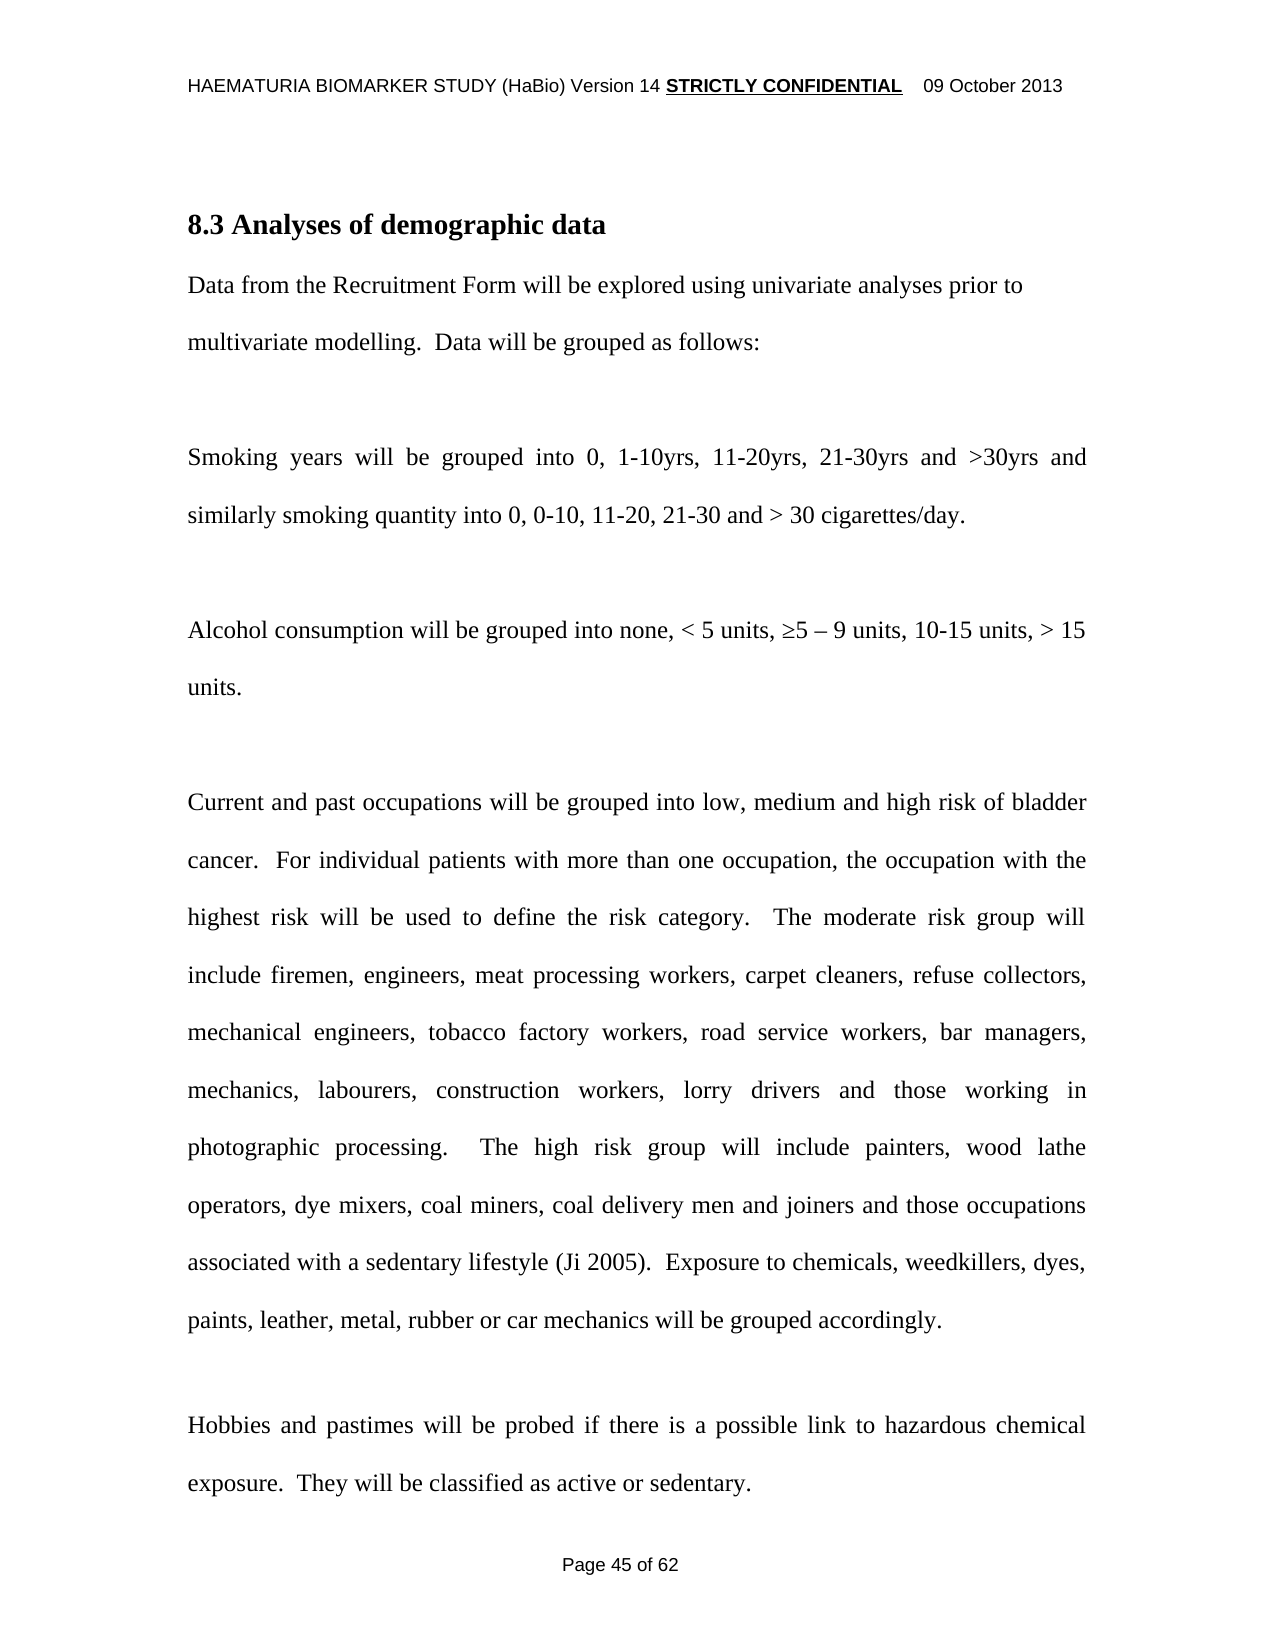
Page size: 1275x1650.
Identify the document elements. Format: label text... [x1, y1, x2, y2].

text 8.3 Analyses of demographic data Data from the Recruitment Form will be explored using univariate analyses prior to multivariate modelling. Data will be grouped as follows: [187, 207, 1087, 356]
text Hobbies and pastimes will be probed if there is a possible link to hazardous chemical exposure. They will be classified as active or sedentary. [187, 1410, 1087, 1497]
text Alcohol consumption will be grouped into none, < 5 units, ≥5 – 9 units, 10-15 units, > 15 units. [187, 615, 1087, 701]
text Current and past occupations will be grouped into low, medium and high risk of bladder cancer. For individual patients with more than one occupation, the occupation with the highest risk will be used to define the risk category. The moderate risk group will include firemen, engineers, meat processing workers, carpet cleaners, refuse collectors, mechanical engineers, tobacco factory workers, road service workers, bar managers, mechanics, labourers, construction workers, lorry drivers and those working in photographic processing. The high risk group will include painters, wood lathe operators, dye mixers, coal miners, coal delivery men and joiners and those occupations associated with a sedentary lifestyle (Ji 2005). Exposure to chemicals, weedkillers, dyes, paints, leather, metal, rubber or car mechanics will be grouped accordingly. [187, 787, 1087, 1333]
text Smoking years will be grouped into 0, 1-10yrs, 11-20yrs, 21-30yrs and >30yrs and similarly smoking quantity into 0, 0-10, 11-20, 21-30 and > 30 cigarettes/day. [187, 442, 1087, 528]
